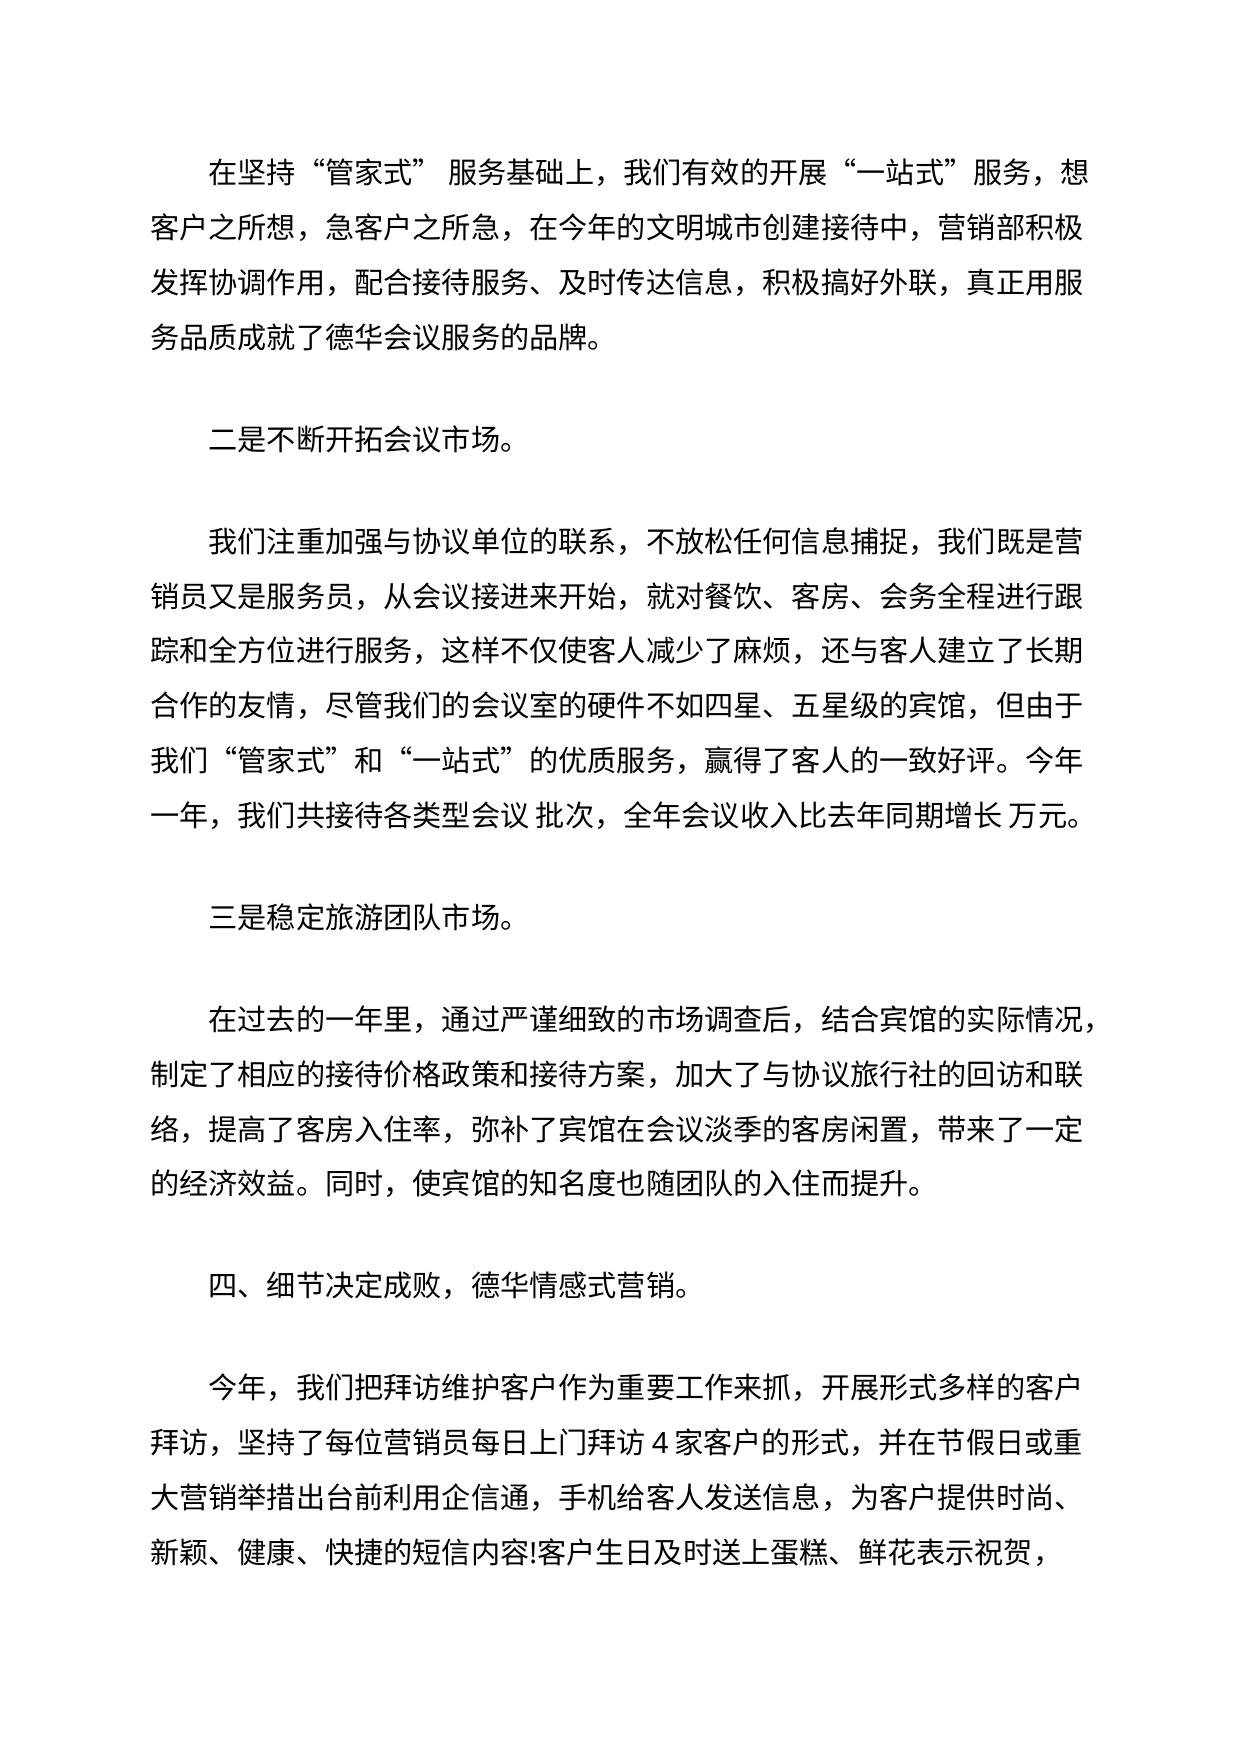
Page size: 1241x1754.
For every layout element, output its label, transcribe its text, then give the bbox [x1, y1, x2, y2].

text 四、细节决定成败，德华情感式营销。 [150, 1263, 1090, 1305]
text 我们注重加强与协议单位的联系，不放松任何信息捕捉，我们既是营销员又是服务员，从会议接进来开始，就对餐饮、客房、会务全程进行跟踪和全方位进行服务，这样不仅使客人减少了麻烦，还与客人建立了长期合作的友情，尽管我们的会议室的硬件不如四星、五星级的宾馆，但由于我们“管家式”和“一站式”的优质服务，赢得了客人的一致好评。今年一年，我们共接待各类型会议 批次，全年会议收入比去年同期增长 万元。 [150, 518, 1090, 835]
text 在过去的一年里，通过严谨细致的市场调查后，结合宾馆的实际情况，制定了相应的接待价格政策和接待方案，加大了与协议旅行社的回访和联络，提高了客房入住率，弥补了宾馆在会议淡季的客房闲置，带来了一定的经济效益。同时，使宾馆的知名度也随团队的入住而提升。 [150, 996, 1090, 1203]
text 二是不断开拓会议市场。 [150, 416, 1090, 459]
text 三是稳定旅游团队市场。 [150, 894, 1090, 937]
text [150, 1364, 1090, 1572]
text 在坚持“管家式” 服务基础上，我们有效的开展“一站式”服务，想客户之所想，急客户之所急，在今年的文明城市创建接待中，营销部积极发挥协调作用，配合接待服务、及时传达信息，积极搞好外联，真正用服务品质成就了德华会议服务的品牌。 [150, 150, 1090, 357]
